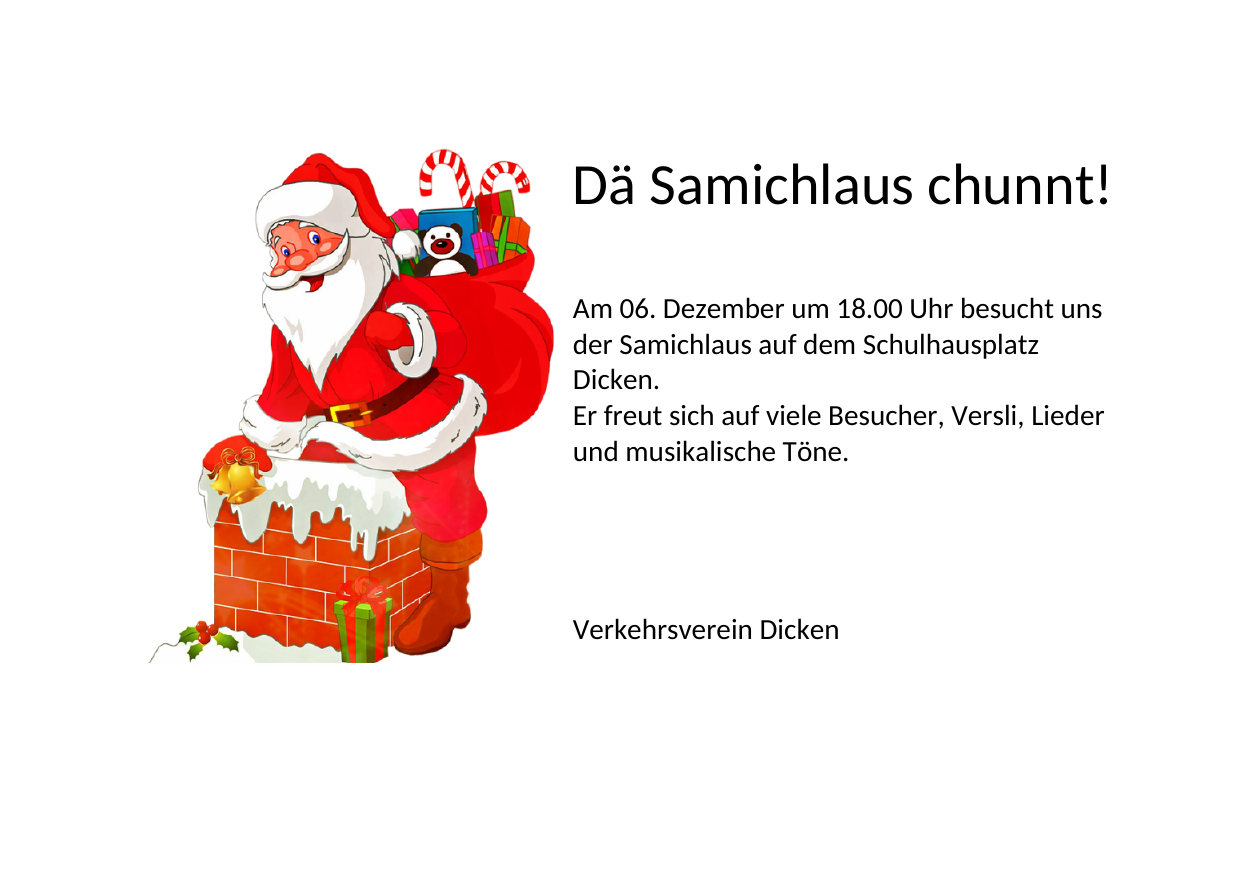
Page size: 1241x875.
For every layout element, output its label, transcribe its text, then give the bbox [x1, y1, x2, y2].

text Verkehrsverein Dicken [148, 611, 1122, 691]
text Dä Samichlaus chunnt! [554, 148, 1122, 219]
picture [147, 147, 554, 663]
text Am 06. Dezember um 18.00 Uhr besucht uns der Samichlaus auf dem Schulhausplatz Dicken. [554, 290, 1122, 397]
text Er freut sich auf viele Besucher, Versli, Lieder und musikalische Töne. [554, 397, 1122, 468]
